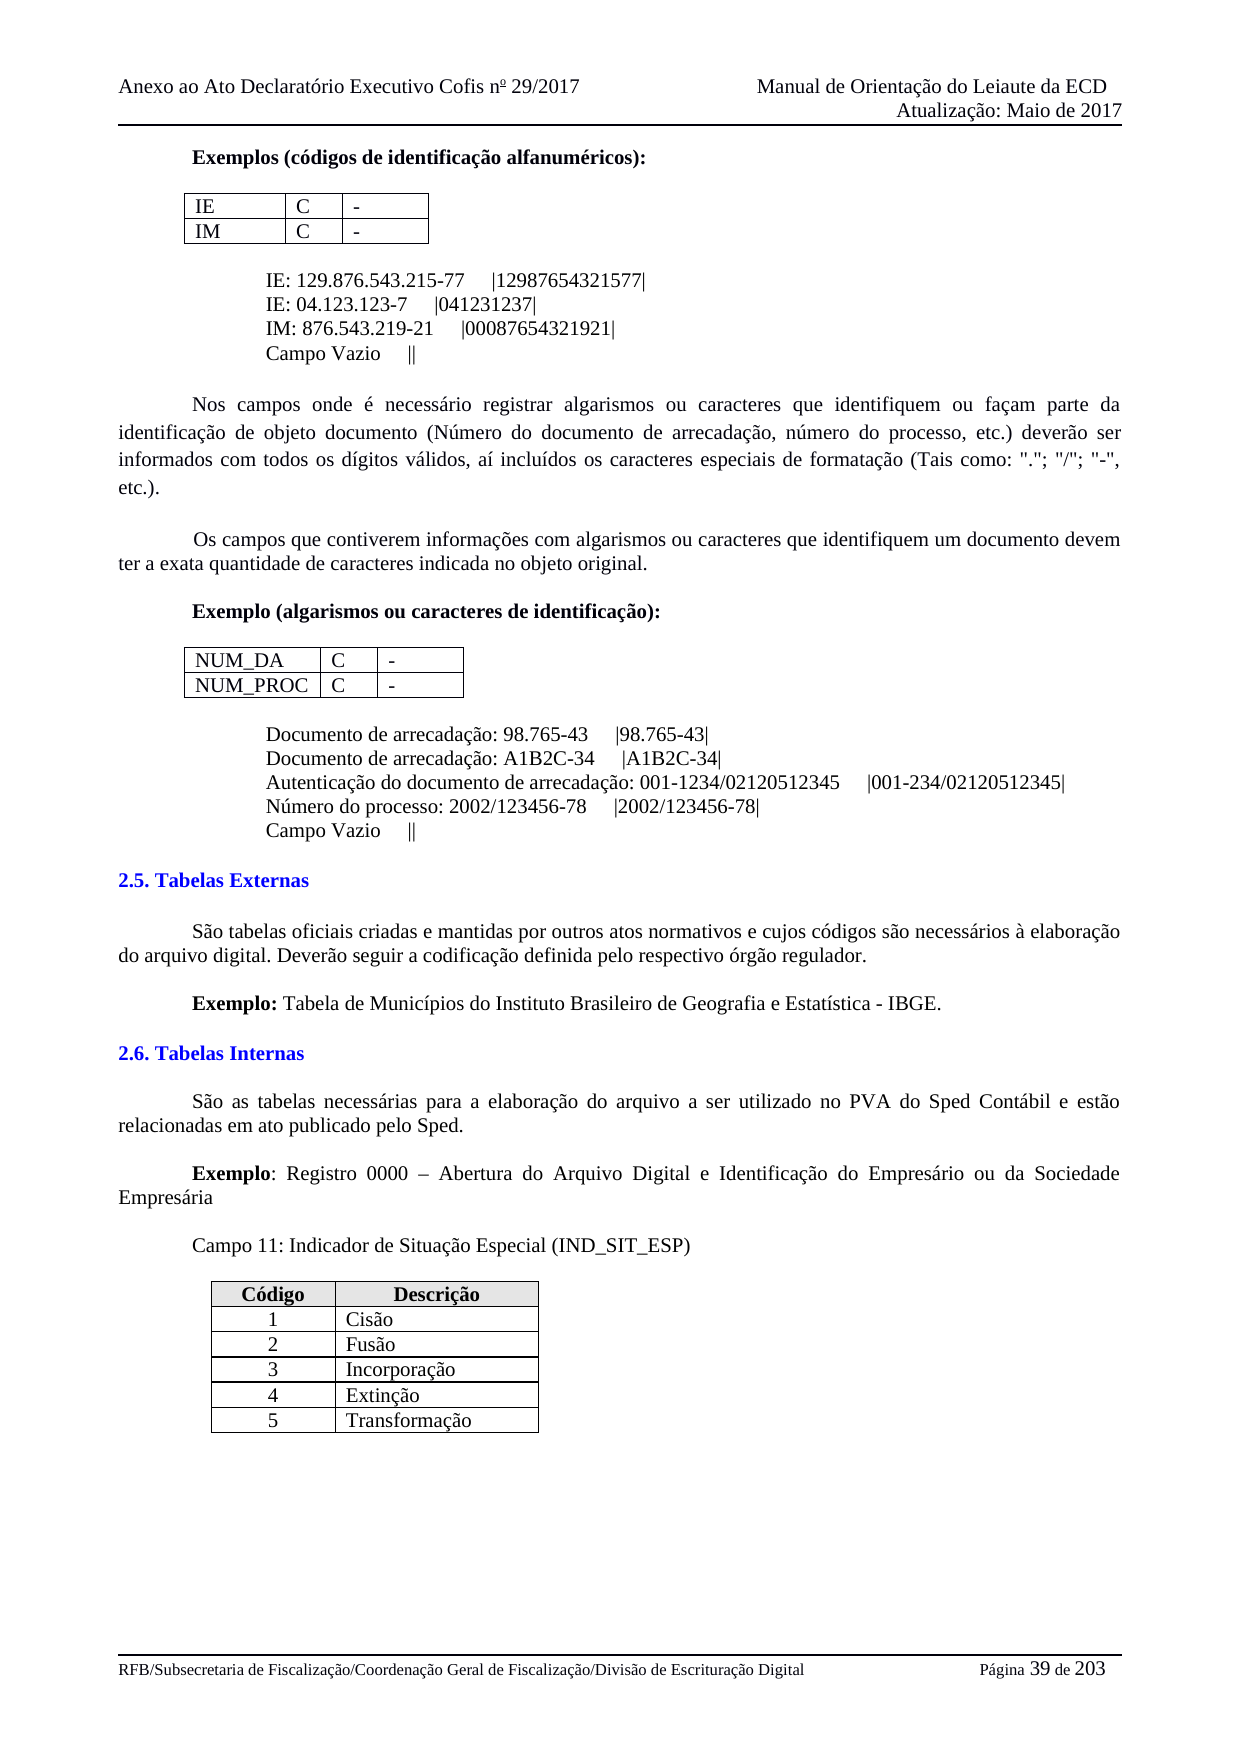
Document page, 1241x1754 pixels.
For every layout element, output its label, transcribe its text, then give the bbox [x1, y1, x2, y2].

text Campo 11: Indicador de Situação Especial (IND_SIT_ESP) [118, 1233, 1122, 1257]
text Nos campos onde é necessário registrar algarismos ou caracteres que identifiquem ou façam parte da identificação de objeto documento (Número do documento de arrecadação, número do processo, etc.) deverão ser informados com todos os dígitos válidos, aí incluídos os caracteres especiais de formatação (Tais como: "."; "/"; "-", etc.). [118, 392, 1122, 499]
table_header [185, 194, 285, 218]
text Exemplo (algarismos ou caracteres de identificação): [118, 599, 1122, 623]
text Os campos que contiverem informações com algarismos ou caracteres que identifiquem um documento devem ter a exata quantidade de caracteres indicada no objeto original. [118, 527, 1122, 575]
text Número do processo: 2002/123456-78  |2002/123456-78| [266, 794, 1122, 818]
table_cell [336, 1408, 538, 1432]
text Autenticação do documento de arrecadação: 001-1234/02120512345  |001-234/02120512345| [193, 770, 1122, 794]
text IE: 04.123.123-7  |041231237| [236, 292, 1122, 316]
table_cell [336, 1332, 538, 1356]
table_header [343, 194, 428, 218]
text Documento de arrecadação: A1B2C-34  |A1B2C-34| [206, 746, 1122, 770]
text Campo Vazio  || [236, 340, 1122, 364]
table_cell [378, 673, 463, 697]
text Exemplos (códigos de identificação alfanuméricos): [118, 145, 1122, 169]
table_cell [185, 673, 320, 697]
text Documento de arrecadação: 98.765-43  |98.765-43| [236, 722, 1122, 746]
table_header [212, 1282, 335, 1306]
text IE: 129.876.543.215-77  |12987654321577| [266, 268, 1122, 292]
text Exemplo: Tabela de Municípios do Instituto Brasileiro de Geografia e Estatística - IBGE. [118, 991, 1122, 1015]
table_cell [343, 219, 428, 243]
subtitle 2.6. Tabelas Internas [118, 1040, 1122, 1064]
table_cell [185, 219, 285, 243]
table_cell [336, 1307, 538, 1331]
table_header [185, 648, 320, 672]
text Campo Vazio  || [236, 818, 1122, 842]
text São as tabelas necessárias para a elaboração do arquivo a ser utilizado no PVA do Sped Contábil e estão relacionadas em ato publicado pelo Sped. [118, 1088, 1122, 1137]
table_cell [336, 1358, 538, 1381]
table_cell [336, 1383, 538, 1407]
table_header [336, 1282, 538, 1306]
subtitle 2.5. Tabelas Externas [118, 867, 1122, 892]
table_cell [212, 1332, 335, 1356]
text São tabelas oficiais criadas e mantidas por outros atos normativos e cujos códigos são necessários à elaboração do arquivo digital. Deverão seguir a codificação definida pelo respectivo órgão regulador. [118, 919, 1122, 967]
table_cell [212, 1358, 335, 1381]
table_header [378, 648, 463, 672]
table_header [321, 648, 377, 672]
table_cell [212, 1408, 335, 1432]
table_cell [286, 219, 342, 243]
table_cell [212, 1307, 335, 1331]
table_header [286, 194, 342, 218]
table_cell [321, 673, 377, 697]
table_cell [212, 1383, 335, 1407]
text Exemplo: Registro 0000 – Abertura do Arquivo Digital e Identificação do Empresário ou da Sociedade Empresária [118, 1161, 1122, 1209]
text IM: 876.543.219-21  |00087654321921| [206, 316, 1122, 340]
